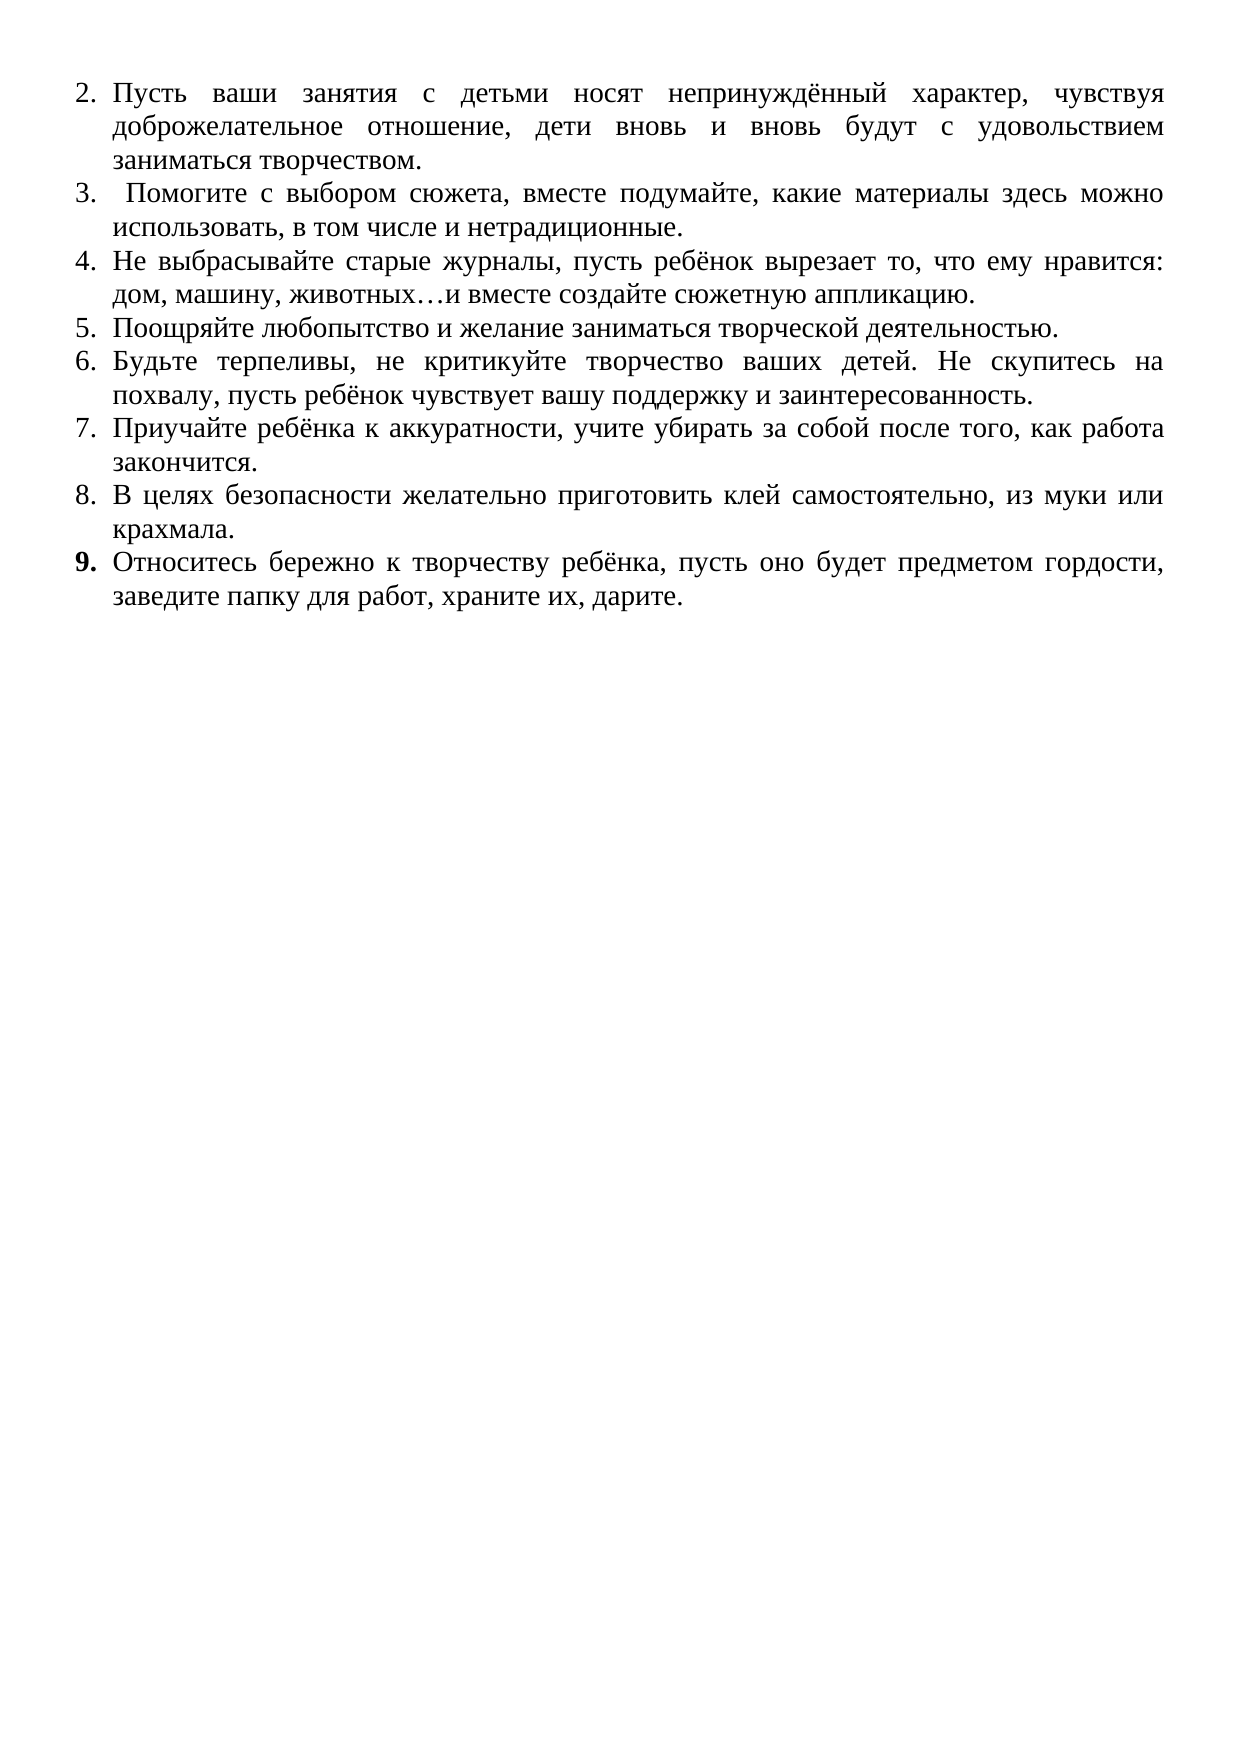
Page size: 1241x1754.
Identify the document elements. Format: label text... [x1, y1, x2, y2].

list Пусть ваши занятия с детьми носят непринуждённый характер, чувствуя доброжелательное отношение, дети вновь и вновь будут с удовольствием заниматься творчеством. [75, 75, 1165, 176]
list Приучайте ребёнка к аккуратности, учите убирать за собой после того, как работа закончится. [75, 410, 1165, 477]
list Будьте терпеливы, не критикуйте творчество ваших детей. Не скупитесь на похвалу, пусть ребёнок чувствует вашу поддержку и заинтересованность. [75, 343, 1165, 410]
list Поощряйте любопытство и желание заниматься творческой деятельностью. [75, 310, 1165, 343]
list В целях безопасности желательно приготовить клей самостоятельно, из муки или крахмала. [75, 477, 1165, 544]
list Помогите с выбором сюжета, вместе подумайте, какие материалы здесь можно использовать, в том числе и нетрадиционные. [75, 176, 1165, 243]
list Не выбрасывайте старые журналы, пусть ребёнок вырезает то, что ему нравится: дом, машину, животных…и вместе создайте сюжетную аппликацию. [75, 243, 1165, 310]
list Относитесь бережно к творчеству ребёнка, пусть оно будет предметом гордости, заведите папку для работ, храните их, дарите. [75, 544, 1165, 612]
